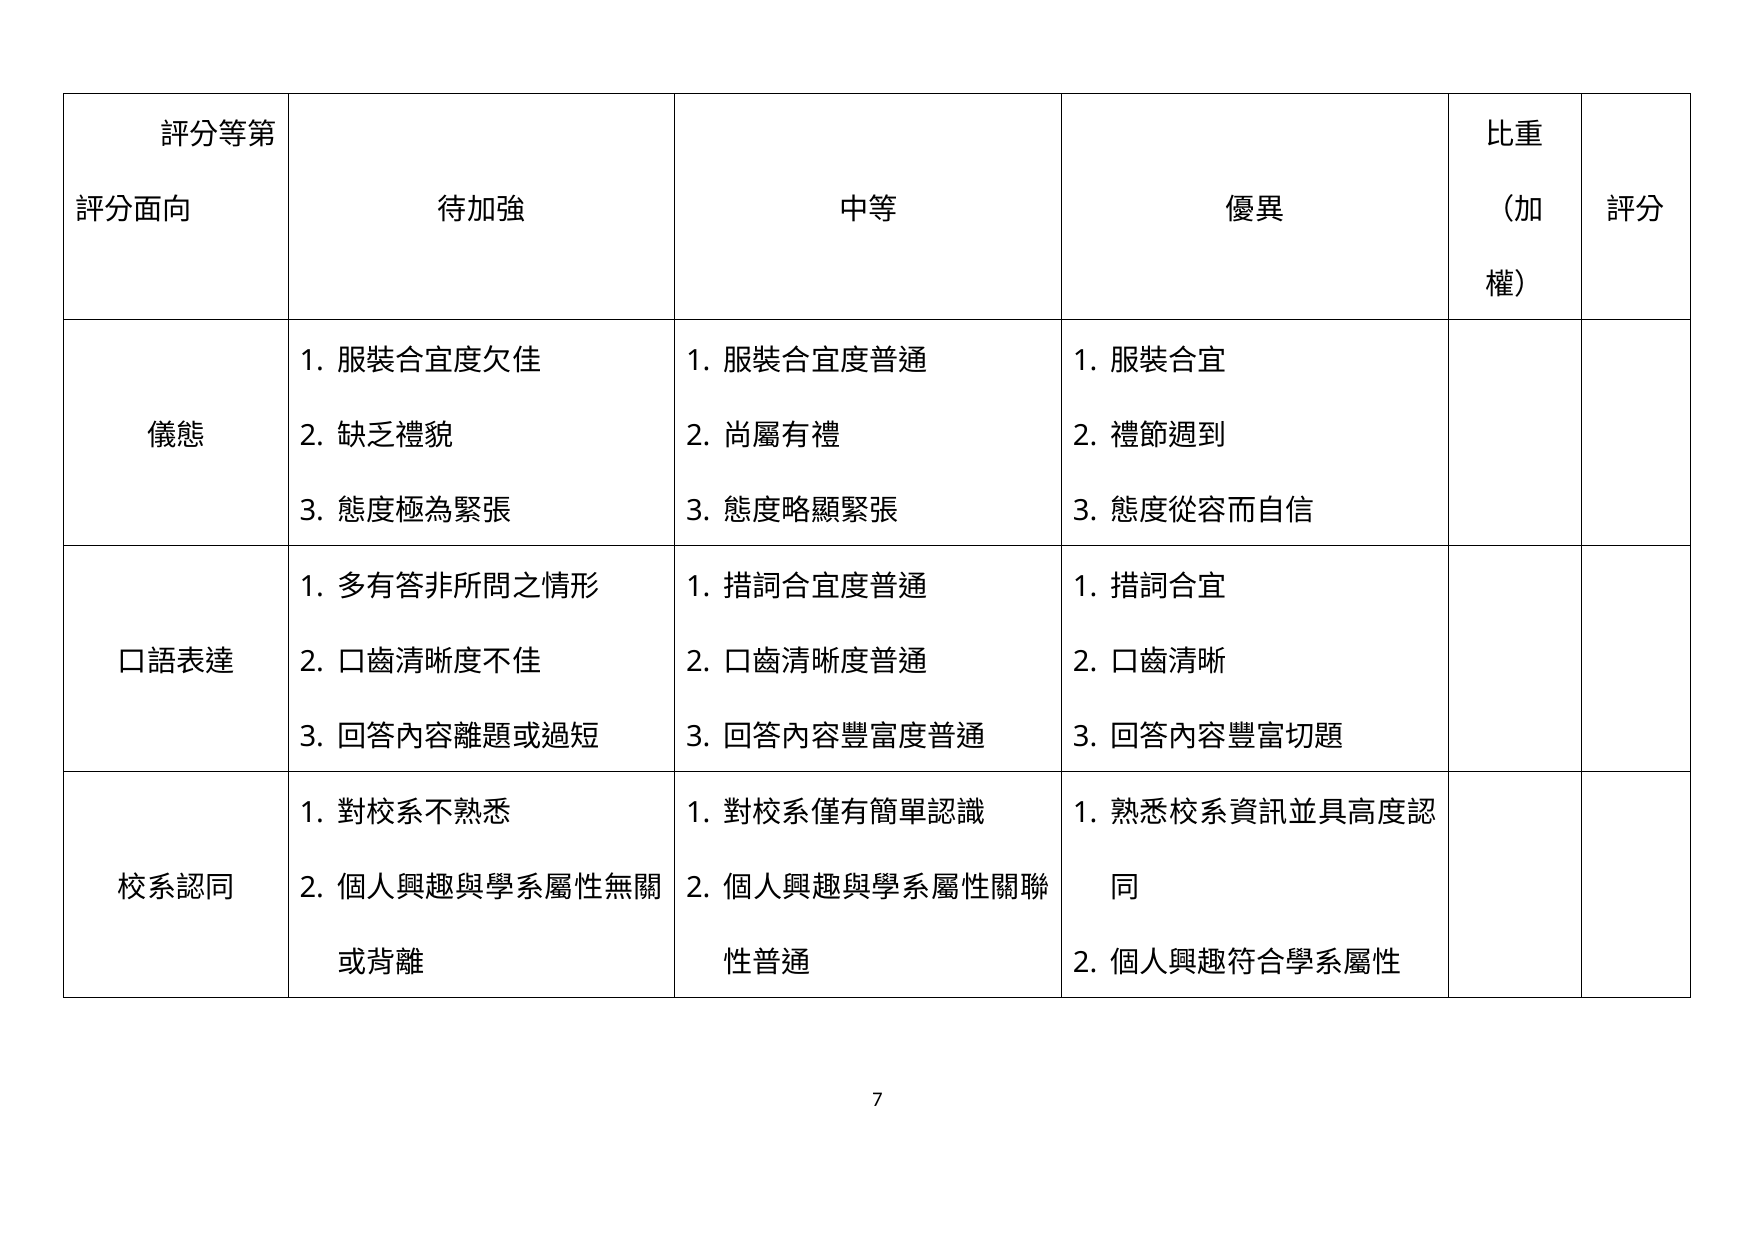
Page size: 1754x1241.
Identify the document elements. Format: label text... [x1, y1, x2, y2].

table_header 評分 [1582, 94, 1690, 319]
table_cell [1582, 546, 1690, 771]
table_cell 儀態 [64, 320, 288, 545]
table_header 待加強 [289, 94, 674, 319]
table_cell 服裝合宜度欠佳 缺乏禮貌 態度極為緊張 [289, 320, 674, 545]
table_cell [1449, 320, 1581, 545]
table_cell 對校系僅有簡單認識 個人興趣與學系屬性關聯性普通 [675, 772, 1061, 997]
table_cell [1449, 546, 1581, 771]
table_cell 服裝合宜 禮節週到 態度從容而自信 [1062, 320, 1448, 545]
table_cell 多有答非所問之情形 口齒清晰度不佳 回答內容離題或過短 [289, 546, 674, 771]
table_cell 口語表達 [64, 546, 288, 771]
table_cell [1582, 772, 1690, 997]
table_cell 熟悉校系資訊並具高度認同 個人興趣符合學系屬性 [1062, 772, 1448, 997]
table_header 比重 （加權） [1449, 94, 1581, 319]
table_cell [1582, 320, 1690, 545]
table_cell [1449, 772, 1581, 997]
table_header 優異 [1062, 94, 1448, 319]
table_header 評分等第 評分面向 [64, 94, 288, 319]
table_cell 措詞合宜 口齒清晰 回答內容豐富切題 [1062, 546, 1448, 771]
table_header 中等 [675, 94, 1061, 319]
table_cell 校系認同 [64, 772, 288, 997]
table_cell 措詞合宜度普通 口齒清晰度普通 回答內容豐富度普通 [675, 546, 1061, 771]
table_cell 服裝合宜度普通 尚屬有禮 態度略顯緊張 [675, 320, 1061, 545]
table_cell 對校系不熟悉 個人興趣與學系屬性無關或背離 [289, 772, 674, 997]
